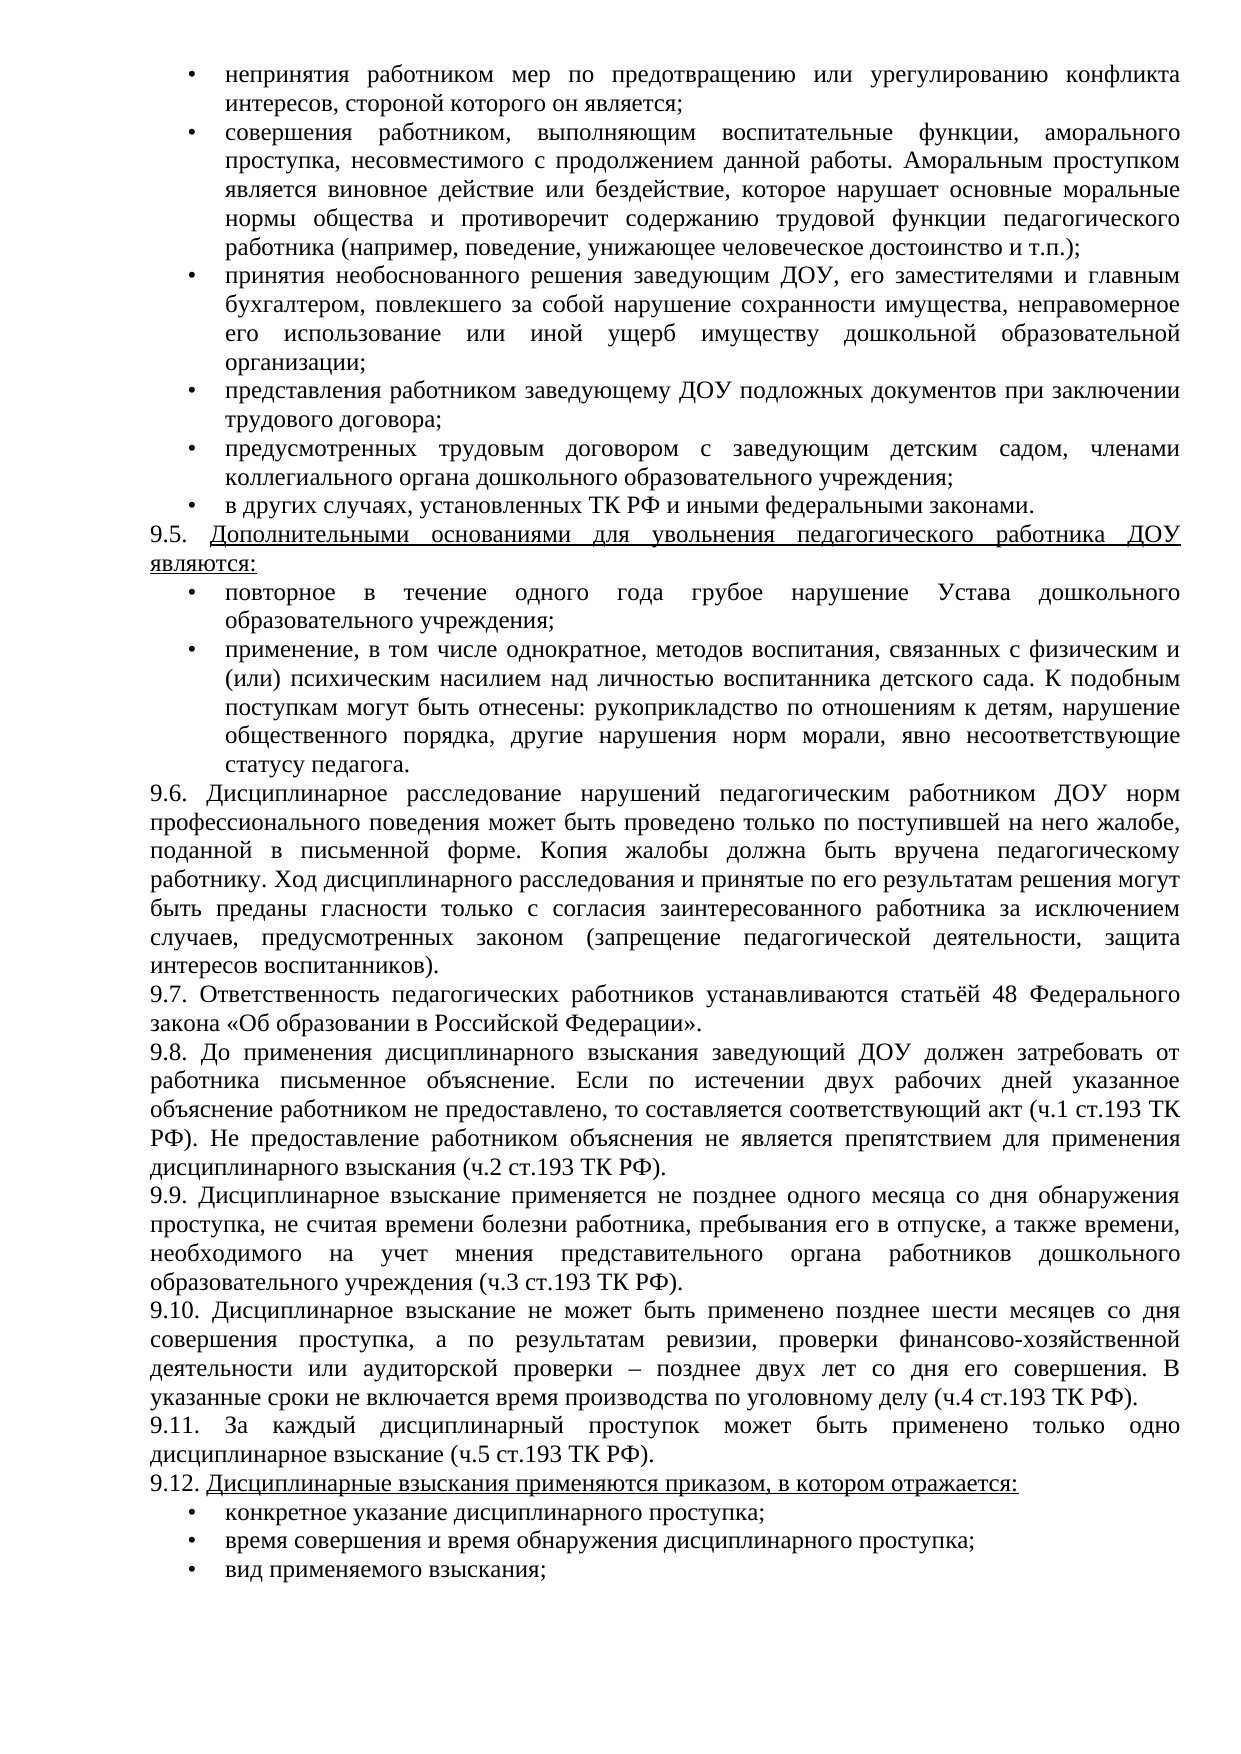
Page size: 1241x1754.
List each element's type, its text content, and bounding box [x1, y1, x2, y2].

text 9.10. Дисциплинарное взыскание не может быть применено позднее шести месяцев со дня совершения проступка, а по результатам ревизии, проверки финансово-хозяйственной деятельности или аудиторской проверки – позднее двух лет со дня его совершения. В указанные сроки не включается время производства по уголовному делу (ч.4 ст.193 ТК РФ). [150, 1295, 1181, 1410]
list время совершения и время обнаружения дисциплинарного проступка; [187, 1525, 1181, 1554]
list вид применяемого взыскания; [187, 1554, 1181, 1583]
list совершения работником, выполняющим воспитательные функции, аморального проступка, несовместимого с продолжением данной работы. Аморальным проступком является виновное действие или бездействие, которое нарушает основные моральные нормы общества и противоречит содержанию трудовой функции педагогического работника (например, поведение, унижающее человеческое достоинство и т.п.); [187, 117, 1181, 260]
text 9.12. Дисциплинарные взыскания применяются приказом, в котором отражается: [150, 1468, 1181, 1497]
list повторное в течение одного года грубое нарушение Устава дошкольного образовательного учреждения; [187, 577, 1181, 634]
list применение, в том числе однократное, методов воспитания, связанных с физическим и (или) психическим насилием над личностью воспитанника детского сада. К подобным поступкам могут быть отнесены: рукоприкладство по отношениям к детям, нарушение общественного порядка, другие нарушения норм морали, явно несоответствующие статусу педагога. [187, 634, 1181, 778]
text 9.11. За каждый дисциплинарный проступок может быть применено только одно дисциплинарное взыскание (ч.5 ст.193 ТК РФ). [150, 1410, 1181, 1468]
list конкретное указание дисциплинарного проступка; [187, 1497, 1181, 1525]
text 9.9. Дисциплинарное взыскание применяется не позднее одного месяца со дня обнаружения проступка, не считая времени болезни работника, пребывания его в отпуске, а также времени, необходимого на учет мнения представительного органа работников дошкольного образовательного учреждения (ч.3 ст.193 ТК РФ). [150, 1180, 1181, 1295]
text 9.7. Ответственность педагогических работников устанавливаются статьёй 48 Федерального закона «Об образовании в Российской Федерации». [150, 979, 1181, 1037]
list в других случаях, установленных ТК РФ и иными федеральными законами. [187, 490, 1181, 519]
text 9.6. Дисциплинарное расследование нарушений педагогическим работником ДОУ норм профессионального поведения может быть проведено только по поступившей на него жалобе, поданной в письменной форме. Копия жалобы должна быть вручена педагогическому работнику. Ход дисциплинарного расследования и принятые по его результатам решения могут быть преданы гласности только с согласия заинтересованного работника за исключением случаев, предусмотренных законом (запрещение педагогической деятельности, защита интересов воспитанников). [150, 778, 1181, 979]
list представления работником заведующему ДОУ подложных документов при заключении трудового договора; [187, 375, 1181, 433]
list предусмотренных трудовым договором с заведующим детским садом, членами коллегиального органа дошкольного образовательного учреждения; [187, 433, 1181, 490]
list непринятия работником мер по предотвращению или урегулированию конфликта интересов, стороной которого он является; [187, 59, 1181, 117]
text 9.8. До применения дисциплинарного взыскания заведующий ДОУ должен затребовать от работника письменное объяснение. Если по истечении двух рабочих дней указанное объяснение работником не предоставлено, то составляется соответствующий акт (ч.1 ст.193 ТК РФ). Не предоставление работником объяснения не является препятствием для применения дисциплинарного взыскания (ч.2 ст.193 ТК РФ). [150, 1037, 1181, 1180]
text 9.5. Дополнительными основаниями для увольнения педагогического работника ДОУ являются: [150, 519, 1181, 577]
list принятия необоснованного решения заведующим ДОУ, его заместителями и главным бухгалтером, повлекшего за собой нарушение сохранности имущества, неправомерное его использование или иной ущерб имуществу дошкольной образовательной организации; [187, 260, 1181, 375]
